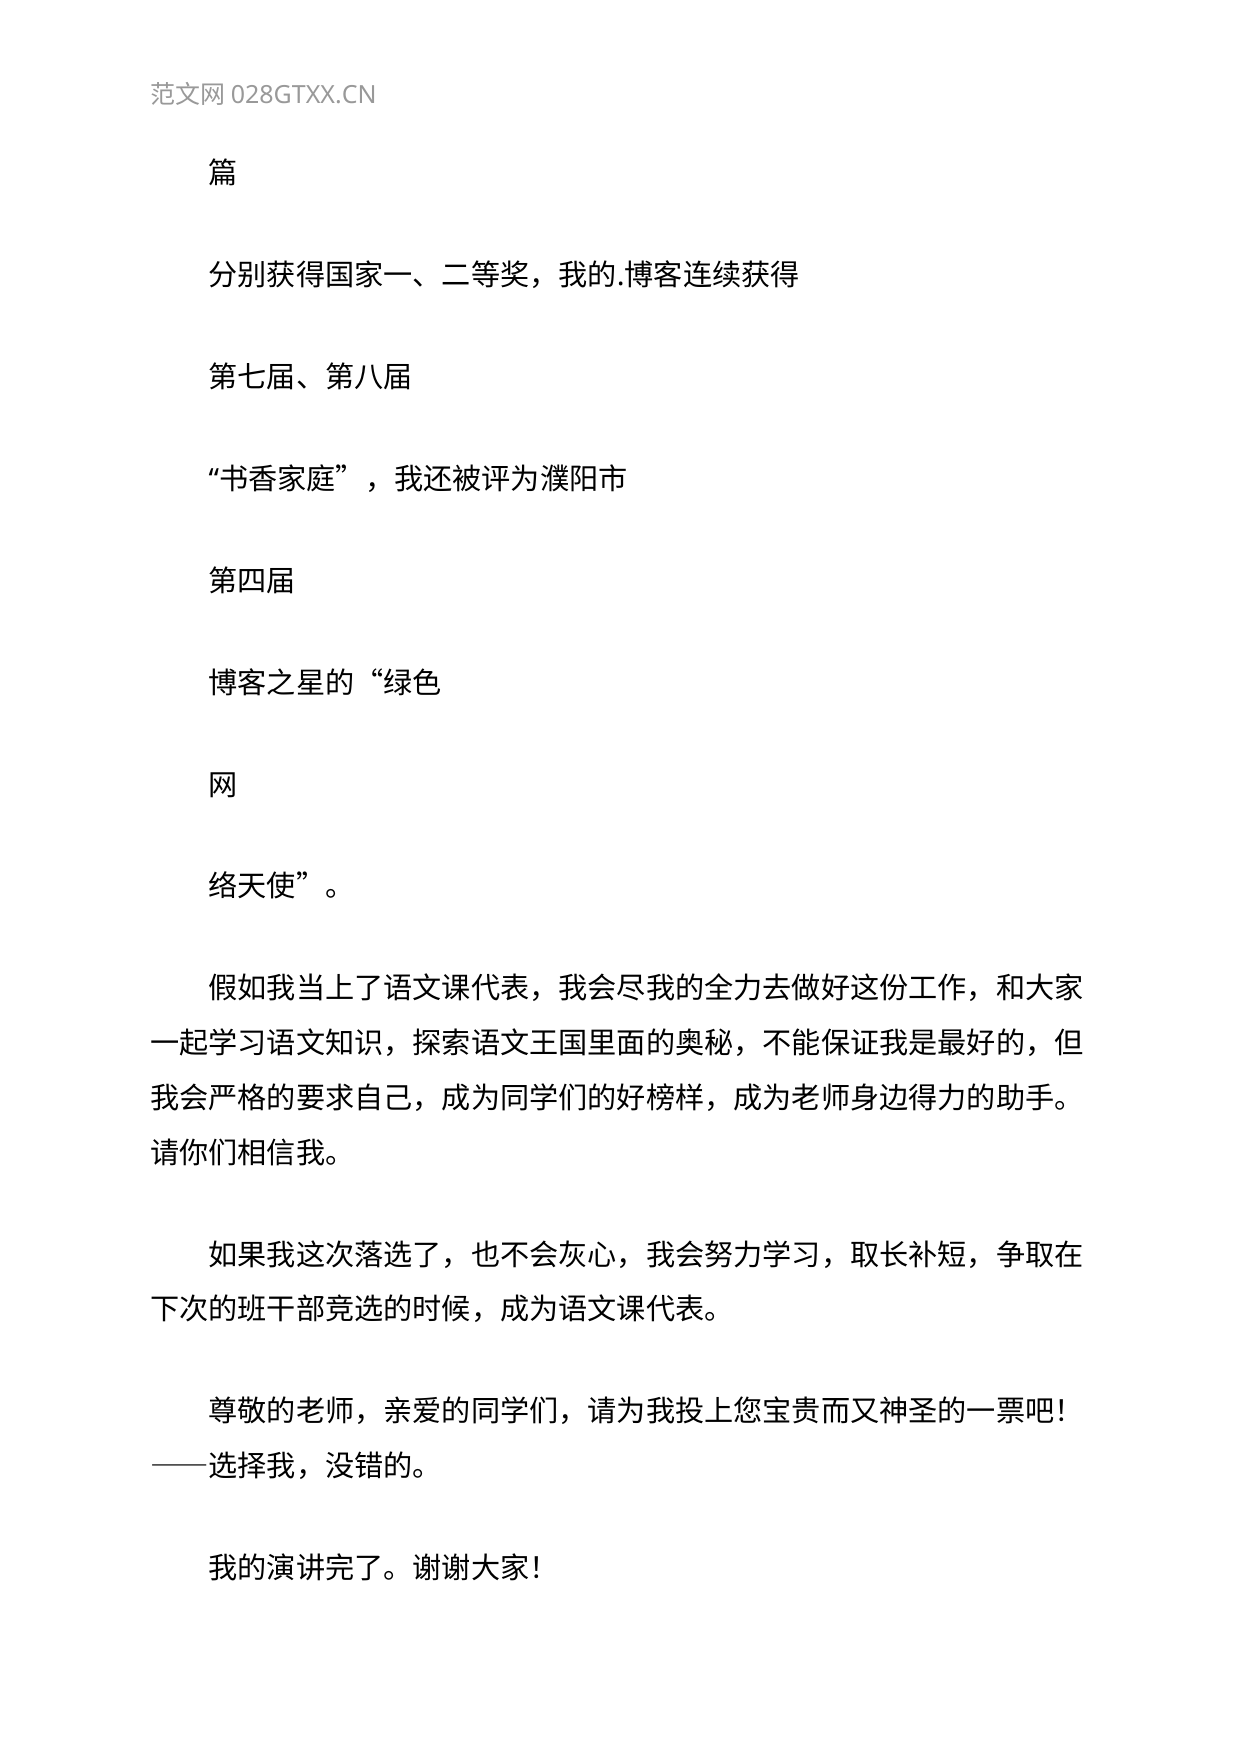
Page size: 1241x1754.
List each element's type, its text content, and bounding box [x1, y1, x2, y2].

text 我的演讲完了。谢谢大家！ [150, 1544, 1090, 1587]
text 如果我这次落选了，也不会灰心，我会努力学习，取长补短，争取在下次的班干部竞选的时候，成为语文课代表。 [150, 1231, 1090, 1328]
text 网 [150, 761, 1090, 803]
text 博客之星的“绿色 [150, 659, 1090, 702]
text 篇 [150, 150, 1090, 192]
text 第七届、第八届 [150, 354, 1090, 396]
text 分别获得国家一、二等奖，我的.博客连续获得 [150, 252, 1090, 294]
text “书香家庭”，我还被评为濮阳市 [150, 456, 1090, 498]
text 络天使”。 [150, 863, 1090, 905]
text 第四届 [150, 557, 1090, 600]
text 假如我当上了语文课代表，我会尽我的全力去做好这份工作，和大家一起学习语文知识，探索语文王国里面的奥秘，不能保证我是最好的，但我会严格的要求自己，成为同学们的好榜样，成为老师身边得力的助手。请你们相信我。 [150, 964, 1090, 1172]
text 尊敬的老师，亲爱的同学们，请为我投上您宝贵而又神圣的一票吧！——选择我，没错的。 [150, 1388, 1090, 1485]
